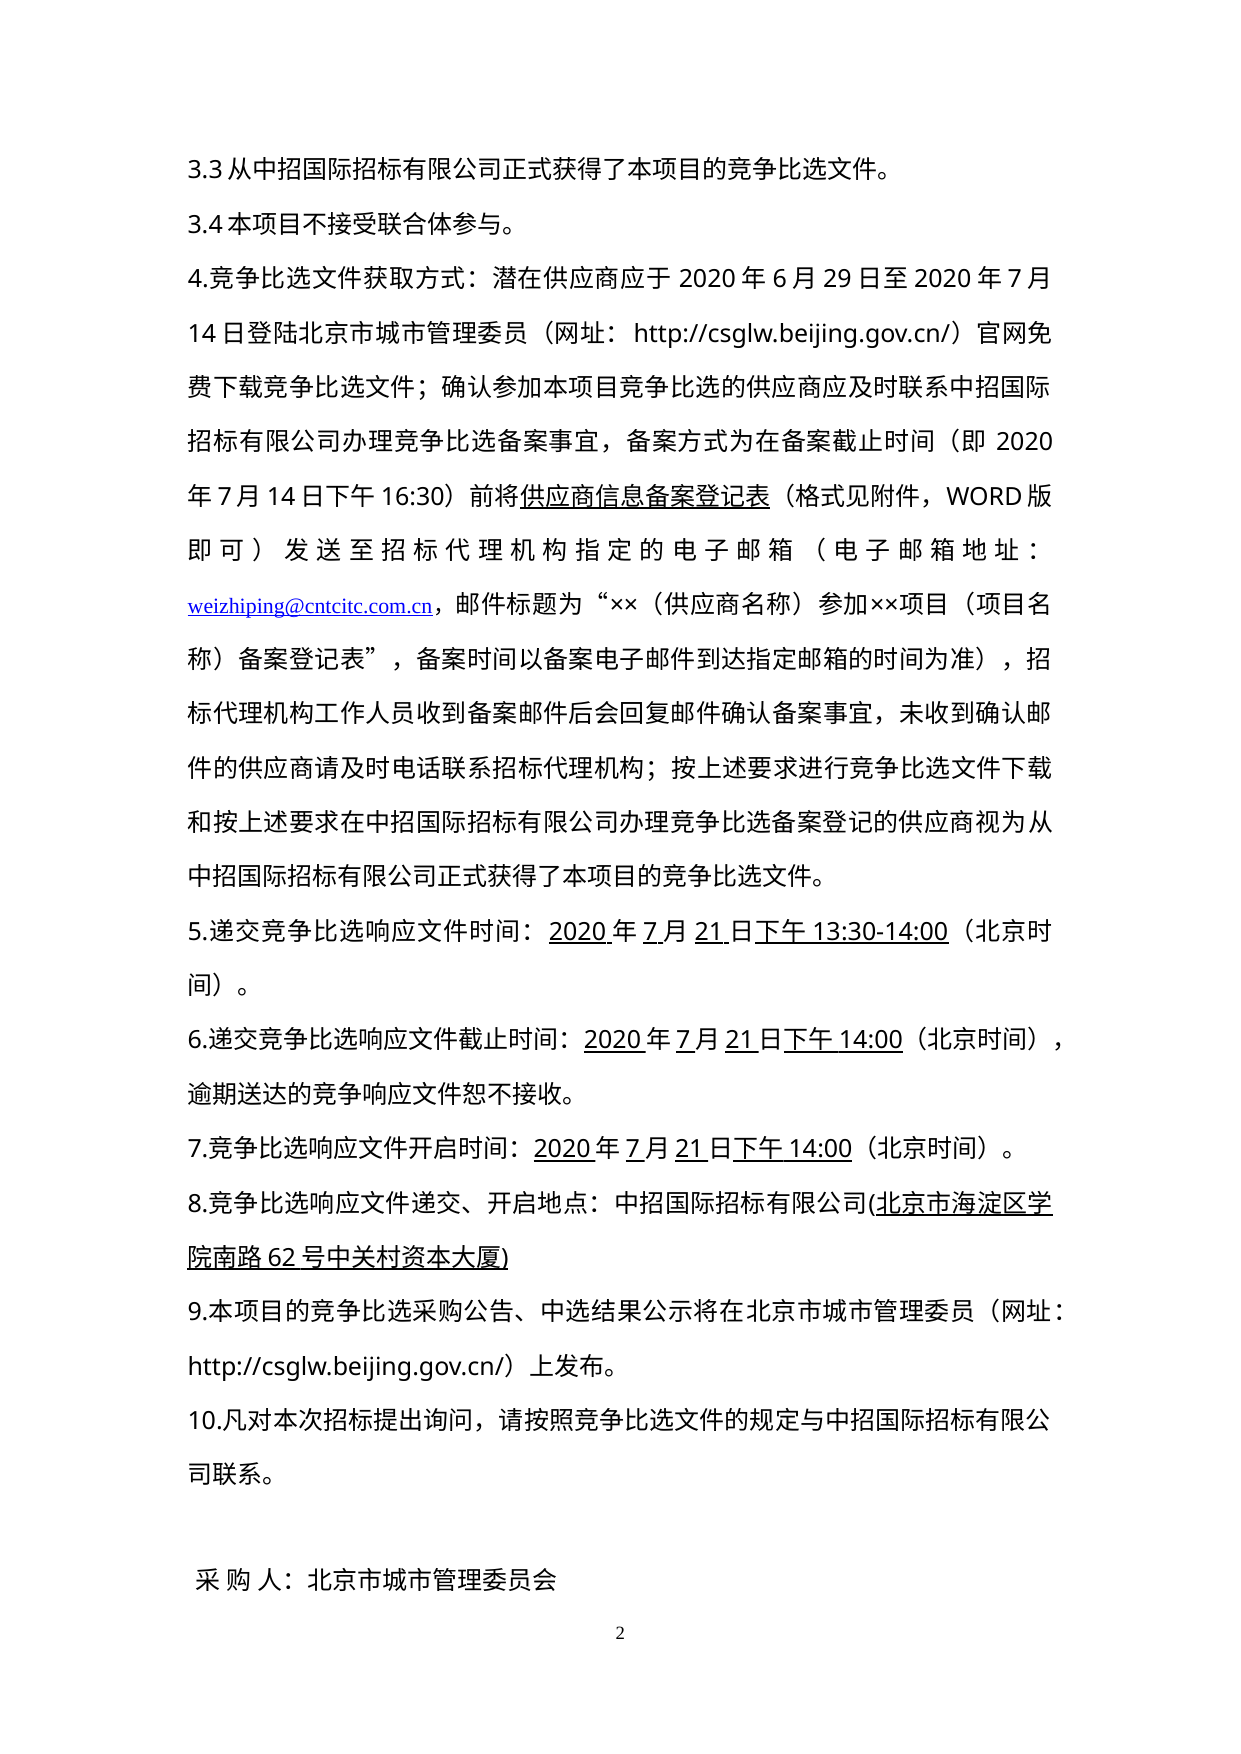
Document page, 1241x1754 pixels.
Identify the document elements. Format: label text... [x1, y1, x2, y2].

text 4.竞争比选文件获取方式：潜在供应商应于2020年6月29日至2020年7月14日登陆北京市城市管理委员（网址：http://csglw.beijing.gov.cn/）官网免费下载竞争比选文件；确认参加本项目竞争比选的供应商应及时联系中招国际招标有限公司办理竞争比选备案事宜，备案方式为在备案截止时间（即2020年7月14日下午16:30）前将供应商信息备案登记表（格式见附件，WORD版即可）发送至招标代理机构指定的电子邮箱（电子邮箱地址：weizhiping@cntcitc.com.cn，邮件标题为“××（供应商名称）参加××项目（项目名称）备案登记表”，备案时间以备案电子邮件到达指定邮箱的时间为准），招标代理机构工作人员收到备案邮件后会回复邮件确认备案事宜，未收到确认邮件的供应商请及时电话联系招标代理机构；按上述要求进行竞争比选文件下载和按上述要求在中招国际招标有限公司办理竞争比选备案登记的供应商视为从中招国际招标有限公司正式获得了本项目的竞争比选文件。 [187, 259, 1053, 893]
text 3.4本项目不接受联合体参与。 [187, 204, 1053, 241]
text 10.凡对本次招标提出询问，请按照竞争比选文件的规定与中招国际招标有限公司联系。 [187, 1401, 1053, 1491]
text 5.递交竞争比选响应文件时间：2020年7月21日下午13:30-14:00（北京时间）。 [187, 911, 1053, 1002]
text 9.本项目的竞争比选采购公告、中选结果公示将在北京市城市管理委员（网址：http://csglw.beijing.gov.cn/）上发布。 [187, 1292, 1053, 1382]
text 6.递交竞争比选响应文件截止时间：2020年7月21日下午14:00（北京时间），逾期送达的竞争响应文件恕不接收。 [187, 1020, 1053, 1111]
text 8.竞争比选响应文件递交、开启地点：中招国际招标有限公司(北京市海淀区学院南路62号中关村资本大厦) [187, 1183, 1053, 1274]
text 采 购 人：北京市城市管理委员会 [196, 1560, 1053, 1597]
text 3.3从中招国际招标有限公司正式获得了本项目的竞争比选文件。 [187, 150, 1053, 186]
text 7.竞争比选响应文件开启时间：2020年7月21日下午14:00（北京时间）。 [187, 1129, 1053, 1165]
